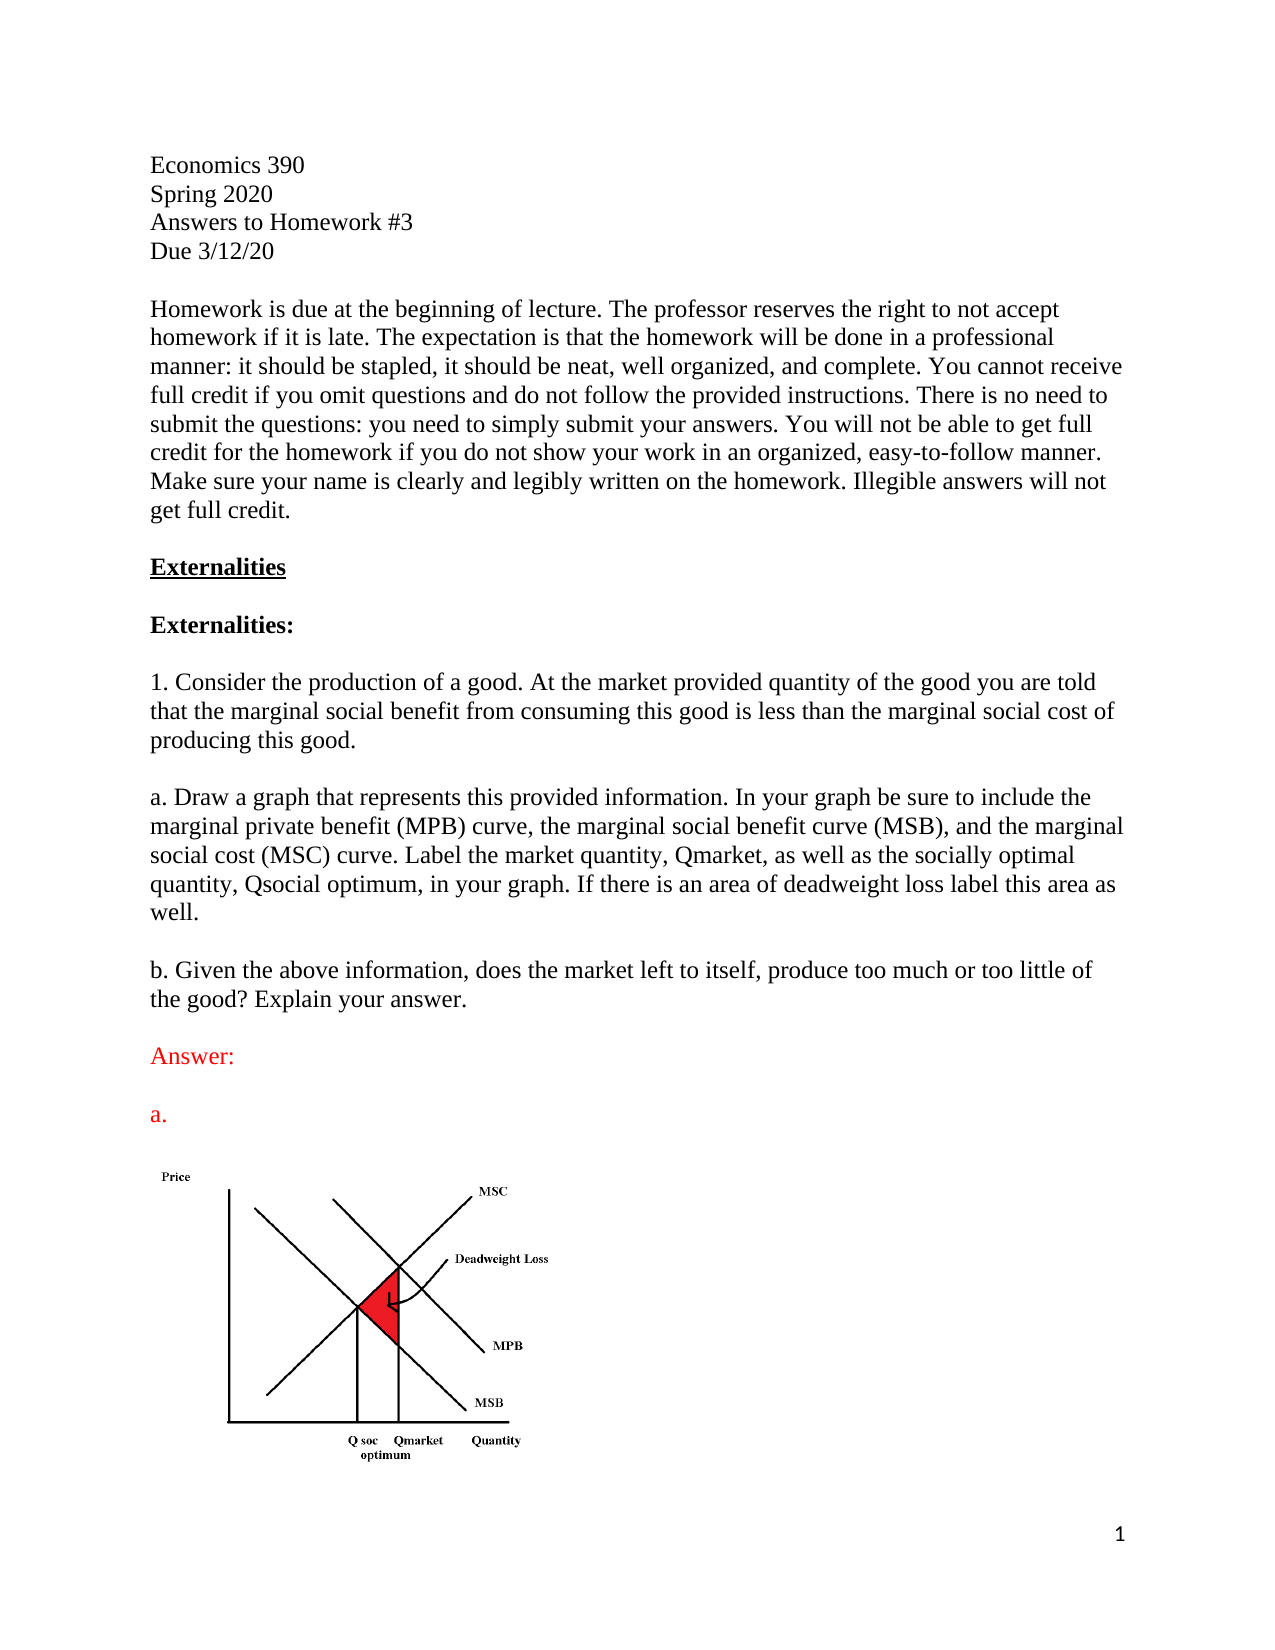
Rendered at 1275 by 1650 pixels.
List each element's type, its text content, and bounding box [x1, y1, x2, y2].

text Homework is due at the beginning of lecture. The professor reserves the right to not accept homework if it is late. The expectation is that the homework will be done in a professional manner: it should be stapled, it should be neat, well organized, and complete. You cannot receive full credit if you omit questions and do not follow the provided instructions. There is no need to submit the questions: you need to simply submit your answers. You will not be able to get full credit for the homework if you do not show your work in an organized, easy-to-follow manner. Make sure your name is clearly and legibly written on the homework. Illegible answers will not get full credit. [150, 294, 1125, 524]
list a. Draw a graph that represents this provided information. In your graph be sure to include the marginal private benefit (MPB) curve, the marginal social benefit curve (MSB), and the marginal social cost (MSC) curve. Label the market quantity, Qmarket, as well as the socially optimal quantity, Qsocial optimum, in your graph. If there is an area of deadweight loss label this area as well. [150, 782, 1125, 926]
text Economics 390 [150, 150, 1125, 179]
list a. [150, 1099, 1125, 1127]
list Answer: [150, 1041, 1125, 1070]
picture [150, 1156, 604, 1479]
text Externalities: [150, 610, 1125, 639]
text Due 3/12/20 [150, 236, 1125, 265]
text Spring 2020 [150, 179, 1125, 207]
text Externalities [150, 552, 1125, 581]
list 1. Consider the production of a good. At the market provided quantity of the good you are told that the marginal social benefit from consuming this good is less than the marginal social cost of producing this good. [150, 667, 1125, 754]
text Answers to Homework #3 [150, 207, 1125, 236]
list b. Given the above information, does the market left to itself, produce too much or too little of the good? Explain your answer. [150, 955, 1125, 1012]
